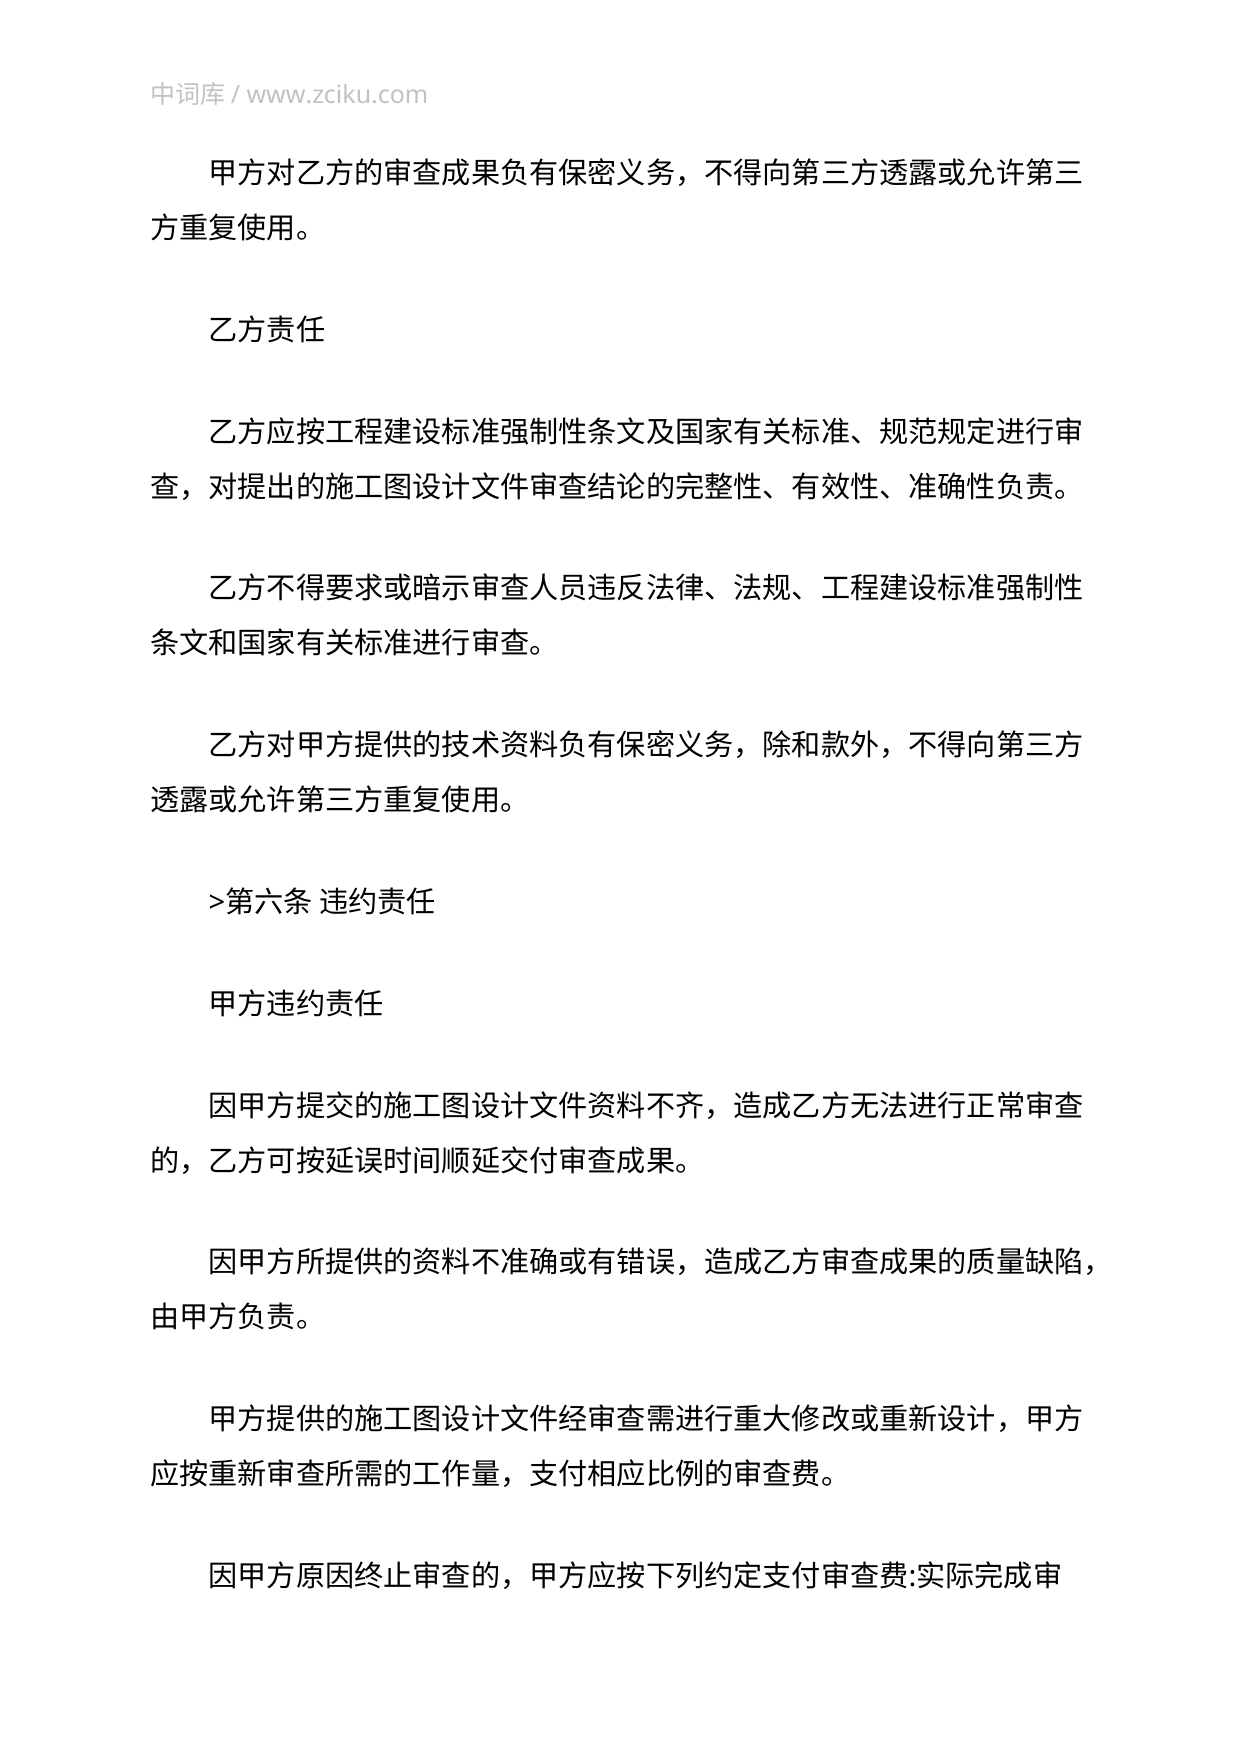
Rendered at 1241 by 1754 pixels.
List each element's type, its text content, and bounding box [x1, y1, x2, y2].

text 乙方责任 [150, 307, 1090, 349]
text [150, 1552, 1090, 1594]
text >第六条 违约责任 [150, 878, 1090, 921]
text 因甲方提交的施工图设计文件资料不齐，造成乙方无法进行正常审查的，乙方可按延误时间顺延交付审查成果。 [150, 1082, 1090, 1179]
text 乙方应按工程建设标准强制性条文及国家有关标准、规范规定进行审查，对提出的施工图设计文件审查结论的完整性、有效性、准确性负责。 [150, 408, 1090, 506]
text 甲方违约责任 [150, 980, 1090, 1023]
text 因甲方所提供的资料不准确或有错误，造成乙方审查成果的质量缺陷，由甲方负责。 [150, 1239, 1090, 1336]
text 甲方提供的施工图设计文件经审查需进行重大修改或重新设计，甲方应按重新审查所需的工作量，支付相应比例的审查费。 [150, 1396, 1090, 1493]
text 乙方对甲方提供的技术资料负有保密义务，除和款外，不得向第三方透露或允许第三方重复使用。 [150, 722, 1090, 819]
text 甲方对乙方的审查成果负有保密义务，不得向第三方透露或允许第三方重复使用。 [150, 150, 1090, 247]
text 乙方不得要求或暗示审查人员违反法律、法规、工程建设标准强制性条文和国家有关标准进行审查。 [150, 565, 1090, 662]
